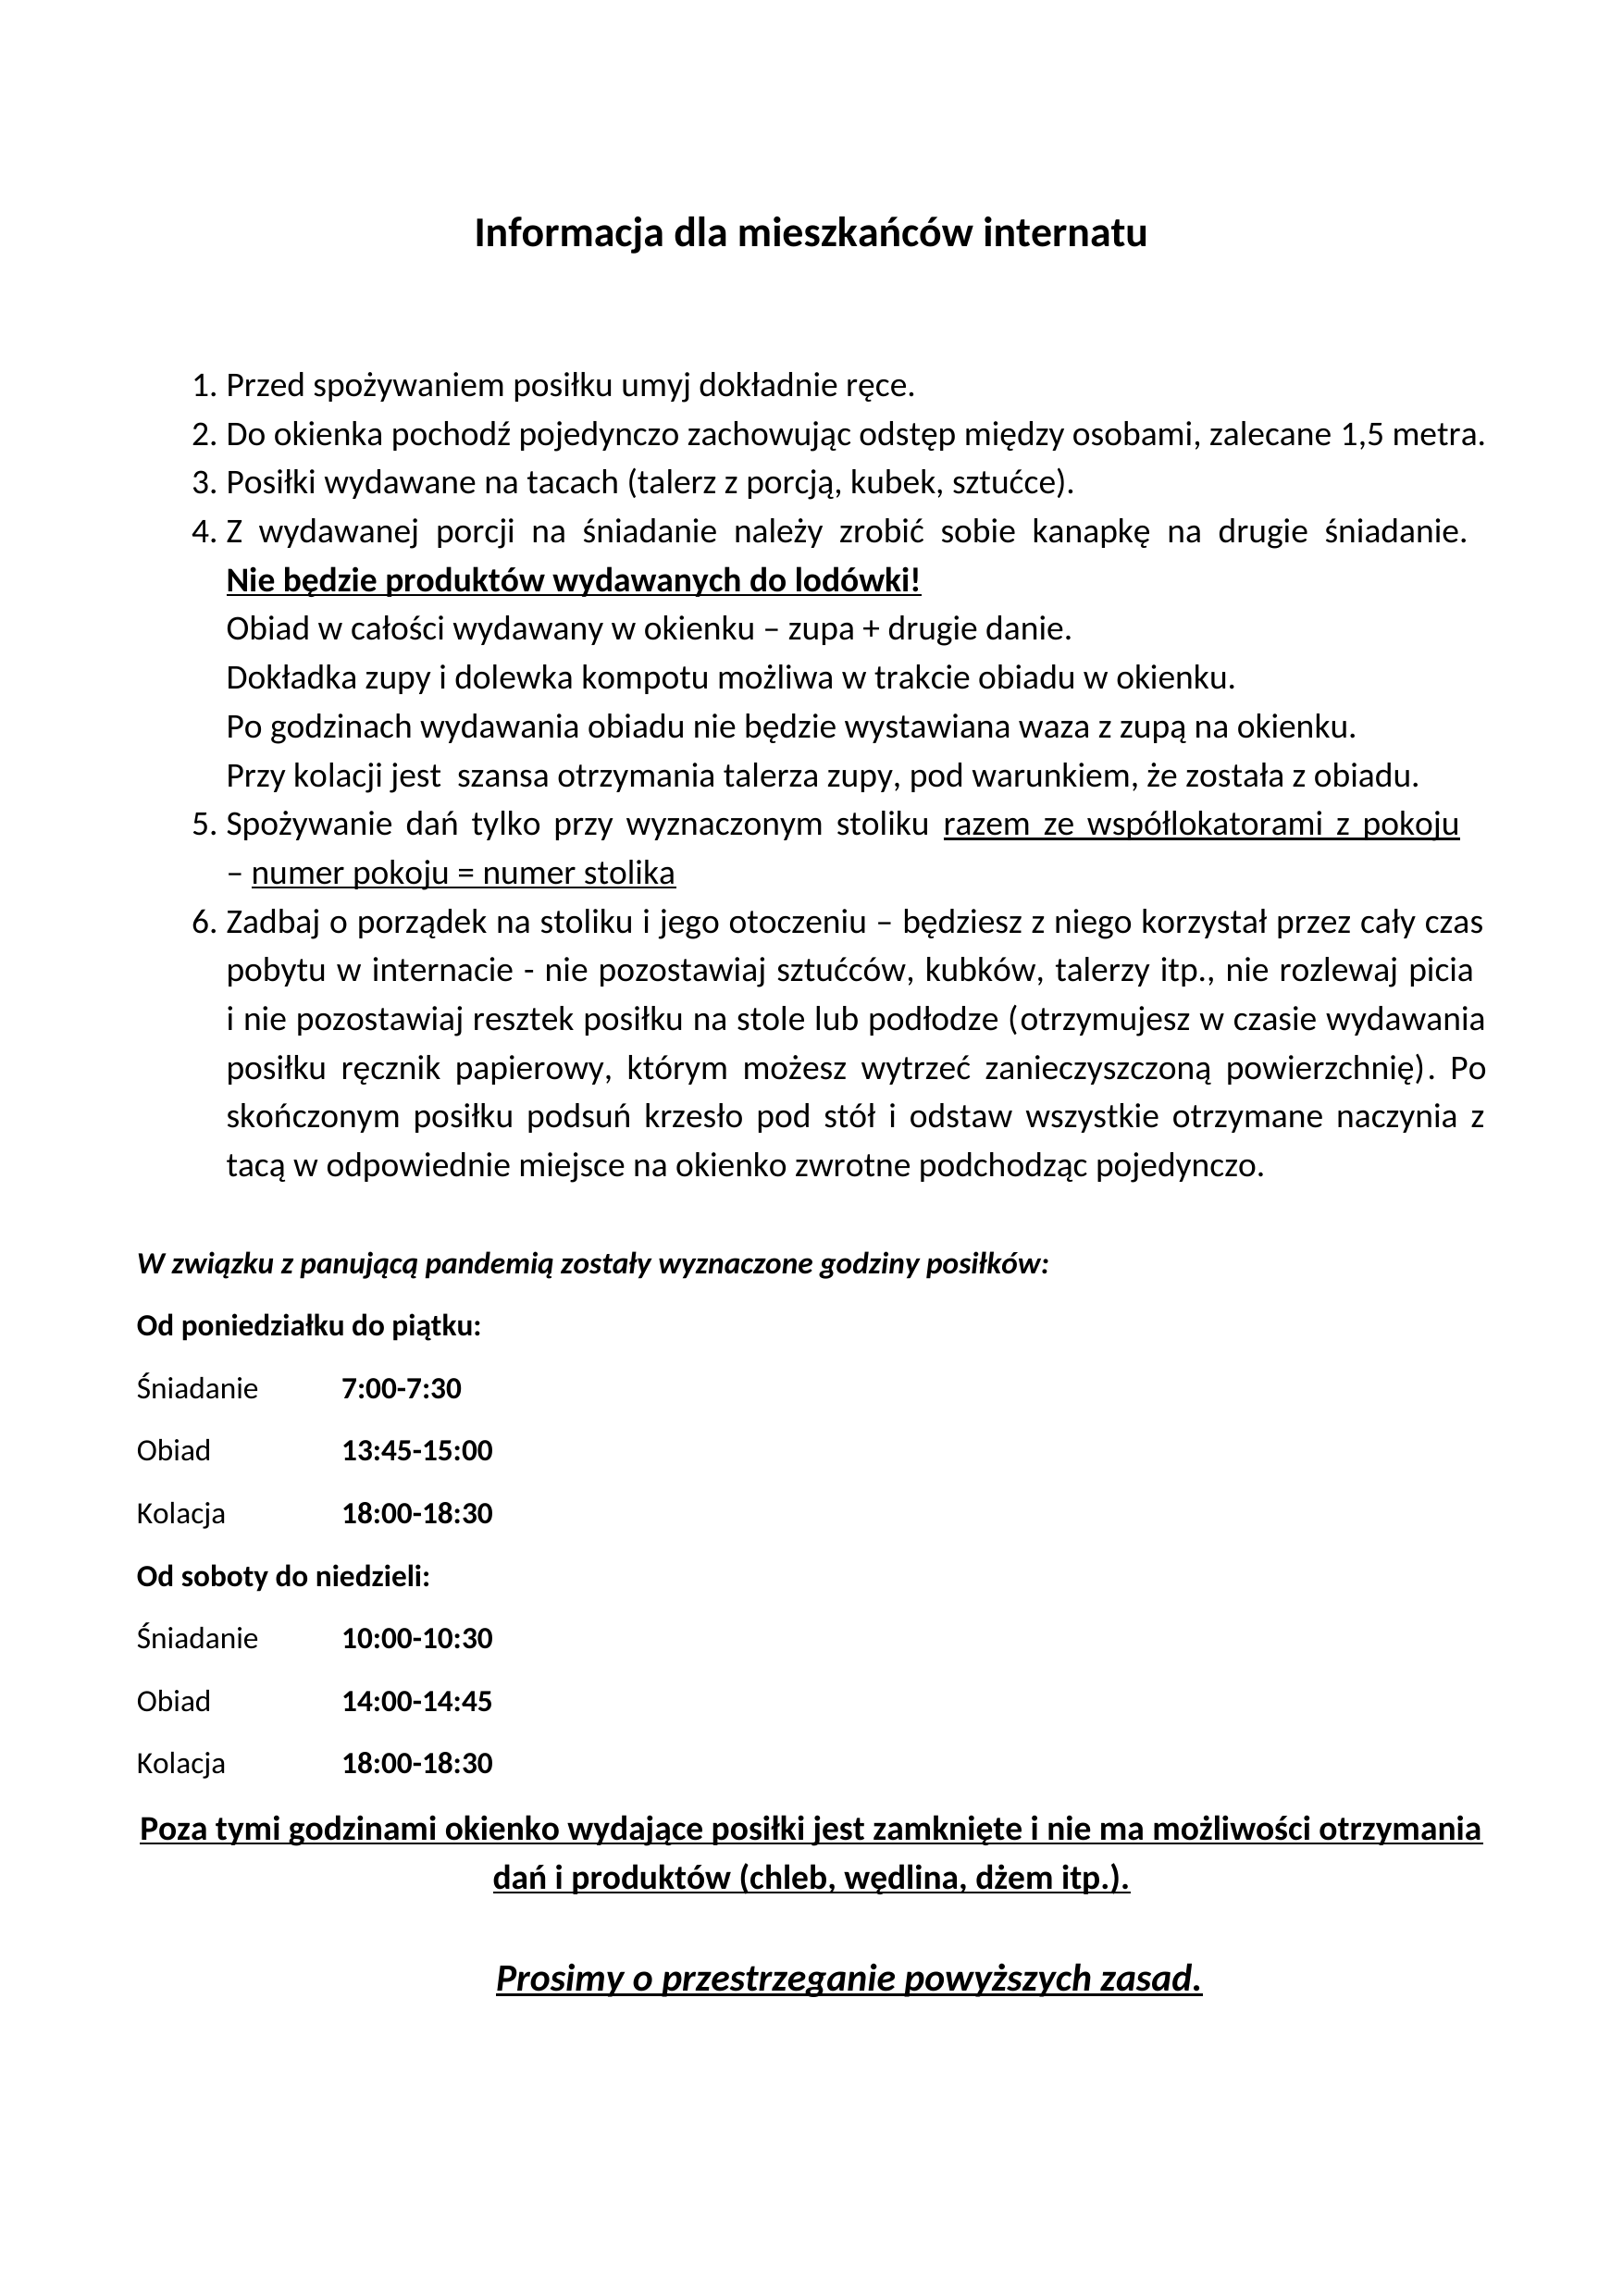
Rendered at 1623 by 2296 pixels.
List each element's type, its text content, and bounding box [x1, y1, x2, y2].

text Śniadanie 10:00-10:30 [137, 1619, 1486, 1657]
text Kolacja 18:00-18:30 [137, 1744, 1486, 1781]
list Prosimy o przestrzeganie powyższych zasad. [212, 1954, 1486, 2000]
text Obiad 13:45-15:00 [137, 1431, 1486, 1469]
list Z wydawanej porcji na śniadanie należy zrobić sobie kanapkę na drugie śniadanie. Nie będzie produktów wydawanych do lodówki! [192, 509, 1486, 600]
text Od poniedziałku do piątku: [137, 1306, 1486, 1344]
list Zadbaj o porządek na stoliku i jego otoczeniu – będziesz z niego korzystał przez cały czas pobytu w internacie - nie pozostawiaj sztućców, kubków, talerzy itp., nie rozlewaj picia i nie pozostawiaj resztek posiłku na stole lub podłodze (otrzymujesz w czasie wydawania posiłku ręcznik papierowy, którym możesz wytrzeć zanieczyszczoną powierzchnię). Po skończonym posiłku podsuń krzesło pod stół i odstaw wszystkie otrzymane naczynia z tacą w odpowiednie miejsce na okienko zwrotne podchodząc pojedynczo. [192, 900, 1486, 1185]
text Od soboty do niedzieli: [137, 1557, 1486, 1594]
list Spożywanie dań tylko przy wyznaczonym stoliku razem ze współlokatorami z pokoju – numer pokoju = numer stolika [192, 801, 1486, 893]
list Obiad w całości wydawany w okienku – zupa + drugie danie. [226, 606, 1486, 649]
text Obiad 14:00-14:45 [137, 1682, 1486, 1719]
list Dokładka zupy i dolewka kompotu możliwa w trakcie obiadu w okienku. [226, 655, 1486, 698]
text Śniadanie 7:00-7:30 [137, 1369, 1486, 1406]
list Posiłki wydawane na tacach (talerz z porcją, kubek, sztućce). [192, 460, 1486, 503]
list Po godzinach wydawania obiadu nie będzie wystawiana waza z zupą na okienku. [226, 704, 1486, 747]
list Przy kolacji jest szansa otrzymania talerza zupy, pod warunkiem, że została z obiadu. [226, 752, 1486, 795]
list Do okienka pochodź pojedynczo zachowując odstęp między osobami, zalecane 1,5 metra. [192, 411, 1486, 453]
list Przed spożywaniem posiłku umyj dokładnie ręce. [192, 363, 1486, 405]
text Informacja dla mieszkańców internatu [137, 205, 1486, 256]
text W związku z panującą pandemią zostały wyznaczone godziny posiłków: [137, 1244, 1486, 1281]
text Poza tymi godzinami okienko wydające posiłki jest zamknięte i nie ma możliwości otrzymania dań i produktów (chleb, wędlina, dżem itp.). [137, 1806, 1486, 1898]
text Kolacja 18:00-18:30 [137, 1494, 1486, 1532]
